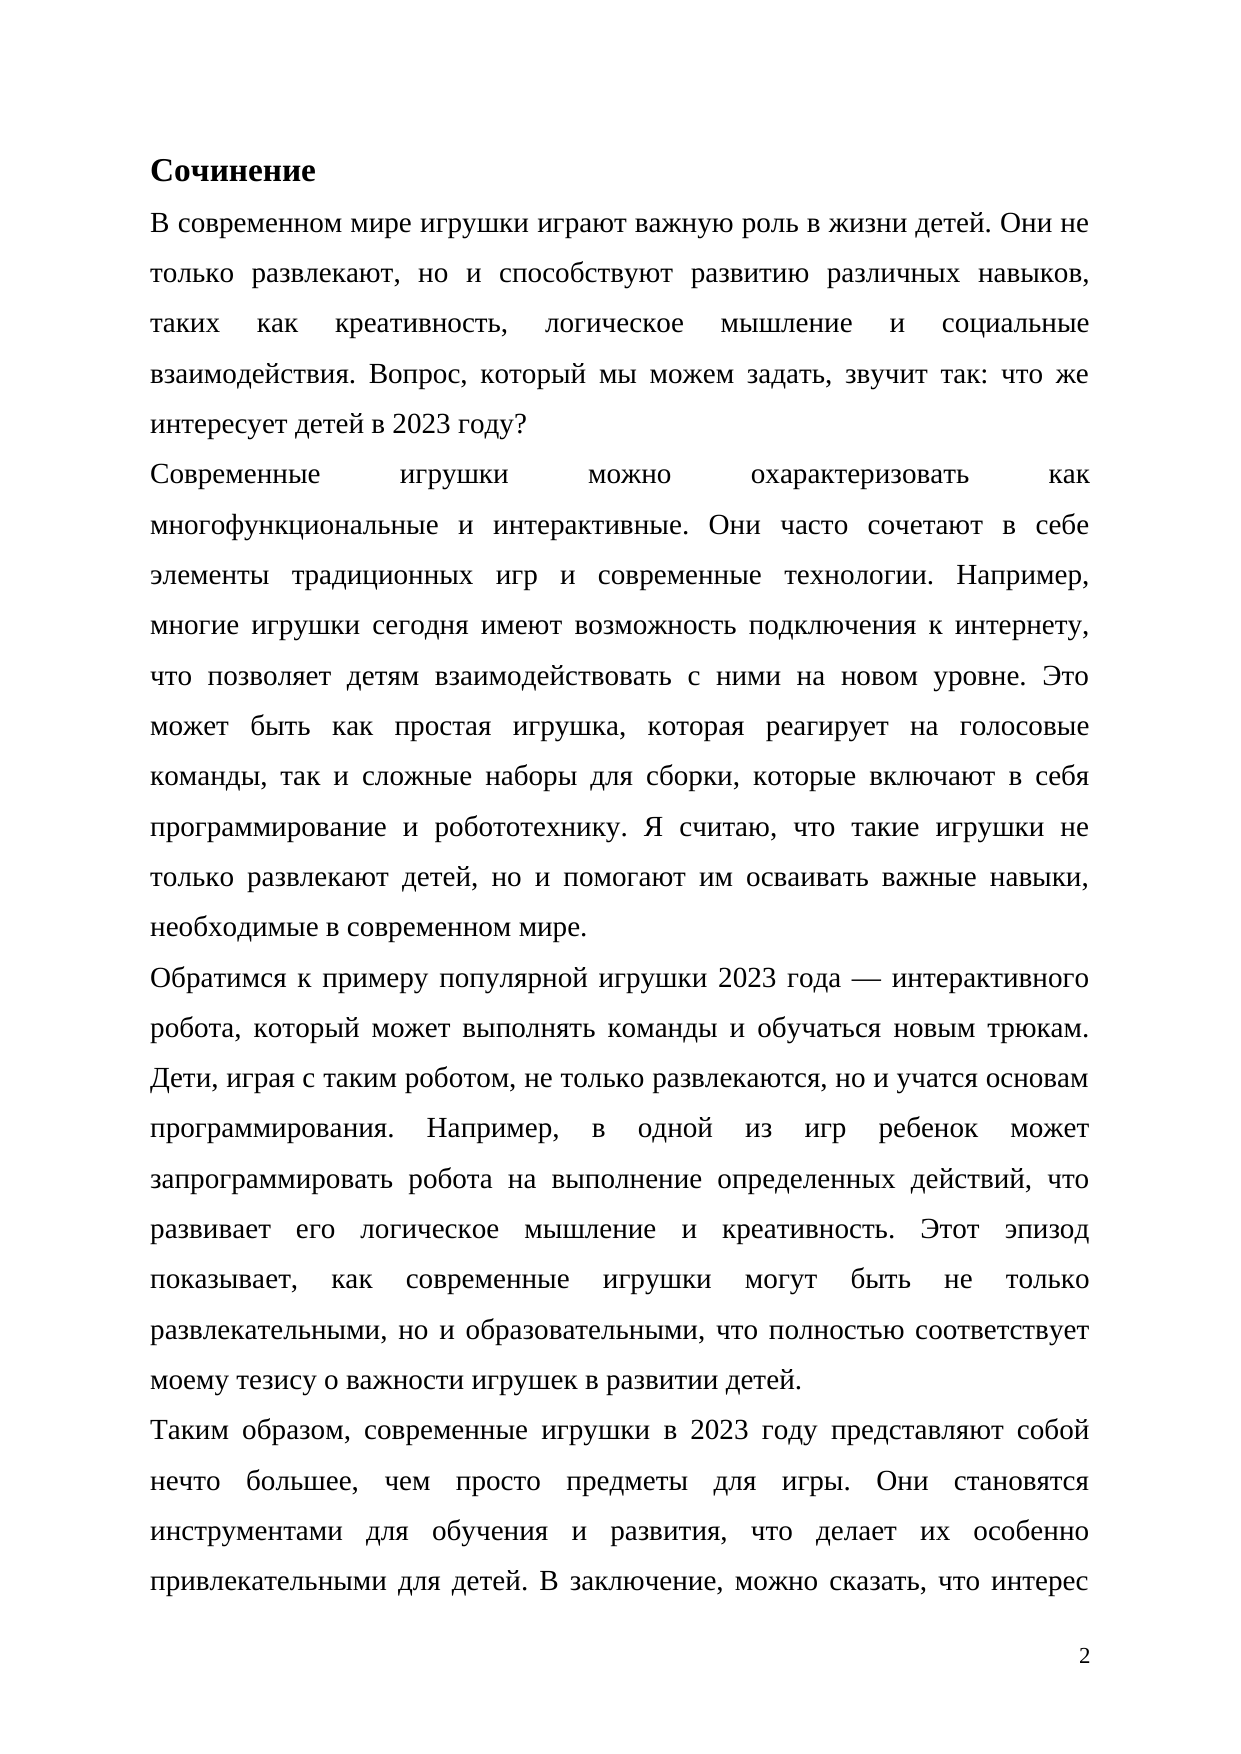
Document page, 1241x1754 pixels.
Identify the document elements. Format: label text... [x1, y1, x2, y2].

text Современные игрушки можно охарактеризовать как многофункциональные и интерактивные. Они часто сочетают в себе элементы традиционных игр и современные технологии. Например, многие игрушки сегодня имеют возможность подключения к интернету, что позволяет детям взаимодействовать с ними на новом уровне. Это может быть как простая игрушка, которая реагирует на голосовые команды, так и сложные наборы для сборки, которые включают в себя программирование и робототехнику. Я считаю, что такие игрушки не только развлекают детей, но и помогают им осваивать важные навыки, необходимые в современном мире. [150, 457, 1090, 943]
text В современном мире игрушки играют важную роль в жизни детей. Они не только развлекают, но и способствуют развитию различных навыков, таких как креативность, логическое мышление и социальные взаимодействия. Вопрос, который мы можем задать, звучит так: что же интересует детей в 2023 году? [150, 205, 1090, 440]
subtitle Сочинение [150, 150, 1090, 188]
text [150, 1412, 1090, 1597]
text Обратимся к примеру популярной игрушки 2023 года — интерактивного робота, который может выполнять команды и обучаться новым трюкам. Дети, играя с таким роботом, не только развлекаются, но и учатся основам программирования. Например, в одной из игр ребенок может запрограммировать робота на выполнение определенных действий, что развивает его логическое мышление и креативность. Этот эпизод показывает, как современные игрушки могут быть не только развлекательными, но и образовательными, что полностью соответствует моему тезису о важности игрушек в развитии детей. [150, 960, 1090, 1396]
